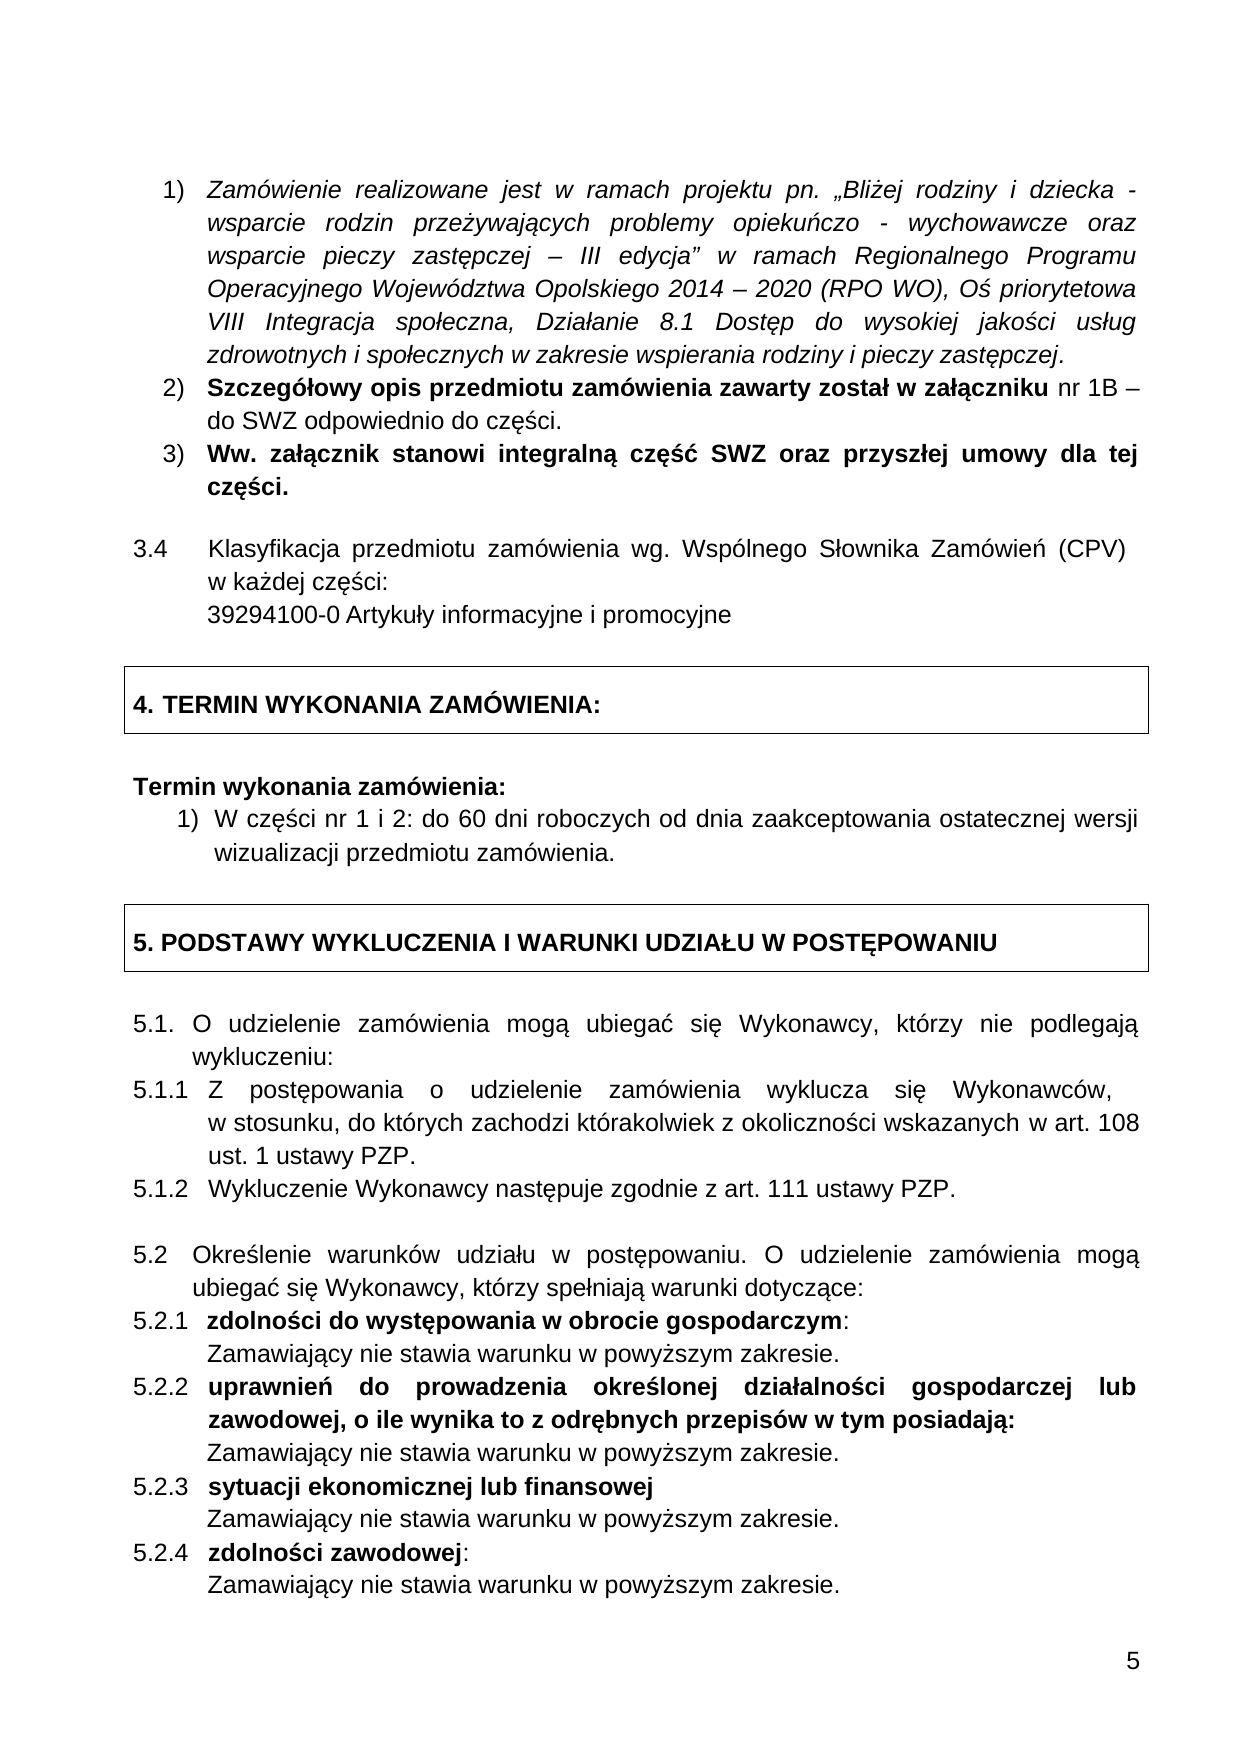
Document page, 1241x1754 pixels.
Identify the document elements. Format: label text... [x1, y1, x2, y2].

list Z postępowania o udzielenie zamówienia wyklucza się Wykonawców, w stosunku, do których zachodzi którakolwiek z okoliczności wskazanych w art. 108 ust. 1 ustawy PZP. [133, 1075, 1140, 1170]
list Zamówienie realizowane jest w ramach projektu pn. „Bliżej rodziny i dziecka - wsparcie rodzin przeżywających problemy opiekuńczo - wychowawcze oraz wsparcie pieczy zastępczej – III edycja” w ramach Regionalnego Programu Operacyjnego Województwa Opolskiego 2014 – 2020 (RPO WO), Oś priorytetowa VIII Integracja społeczna, Działanie 8.1 Dostęp do wysokiej jakości usług zdrowotnych i społecznych w zakresie wspierania rodziny i pieczy zastępczej. [162, 175, 1140, 369]
text Zamawiający nie stawia warunku w powyższym zakresie. [180, 1571, 1140, 1599]
subtitle 5. PODSTAWY WYKLUCZENIA I WARUNKI UDZIAŁU W POSTĘPOWANIU [125, 905, 1148, 971]
text 5.2.1 zdolności do występowania w obrocie gospodarczym: [133, 1306, 1140, 1335]
text Zamawiający nie stawia warunku w powyższym zakresie. [206, 1339, 1140, 1368]
list uprawnień do prowadzenia określonej działalności gospodarczej lub zawodowej, o ile wynika to z odrębnych przepisów w tym posiadają: [133, 1372, 1137, 1434]
text Termin wykonania zamówienia: [133, 771, 1140, 800]
subtitle 4. TERMIN WYKONANIA ZAMÓWIENIA: [125, 667, 1148, 733]
list Wykluczenie Wykonawcy następuje zgodnie z art. 111 ustawy PZP. [133, 1174, 1140, 1203]
text 39294100-0 Artykuły informacyjne i promocyjne [133, 600, 1140, 628]
text 5.1. O udzielenie zamówienia mogą ubiegać się Wykonawcy, którzy nie podlegają wykluczeniu: [133, 1009, 1140, 1071]
list Ww. załącznik stanowi integralną część SWZ oraz przyszłej umowy dla tej części. [162, 439, 1140, 501]
list W części nr 1 i 2: do 60 dni roboczych od dnia zaakceptowania ostatecznej wersji wizualizacji przedmiotu zamówienia. [177, 804, 1140, 866]
text Zamawiający nie stawia warunku w powyższym zakresie. [133, 1438, 1140, 1467]
list Klasyfikacja przedmiotu zamówienia wg. Wspólnego Słownika Zamówień (CPV) w każdej części: [133, 534, 1140, 596]
list sytuacji ekonomicznej lub finansowej [133, 1471, 1140, 1500]
text Zamawiający nie stawia warunku w powyższym zakresie. [133, 1504, 1140, 1533]
list zdolności zawodowej: [133, 1537, 1140, 1566]
list Szczegółowy opis przedmiotu zamówienia zawarty został w załączniku nr 1B – do SWZ odpowiednio do części. [162, 373, 1140, 435]
text 5.2 Określenie warunków udziału w postępowaniu. O udzielenie zamówienia mogą ubiegać się Wykonawcy, którzy spełniają warunki dotyczące: [133, 1240, 1140, 1302]
